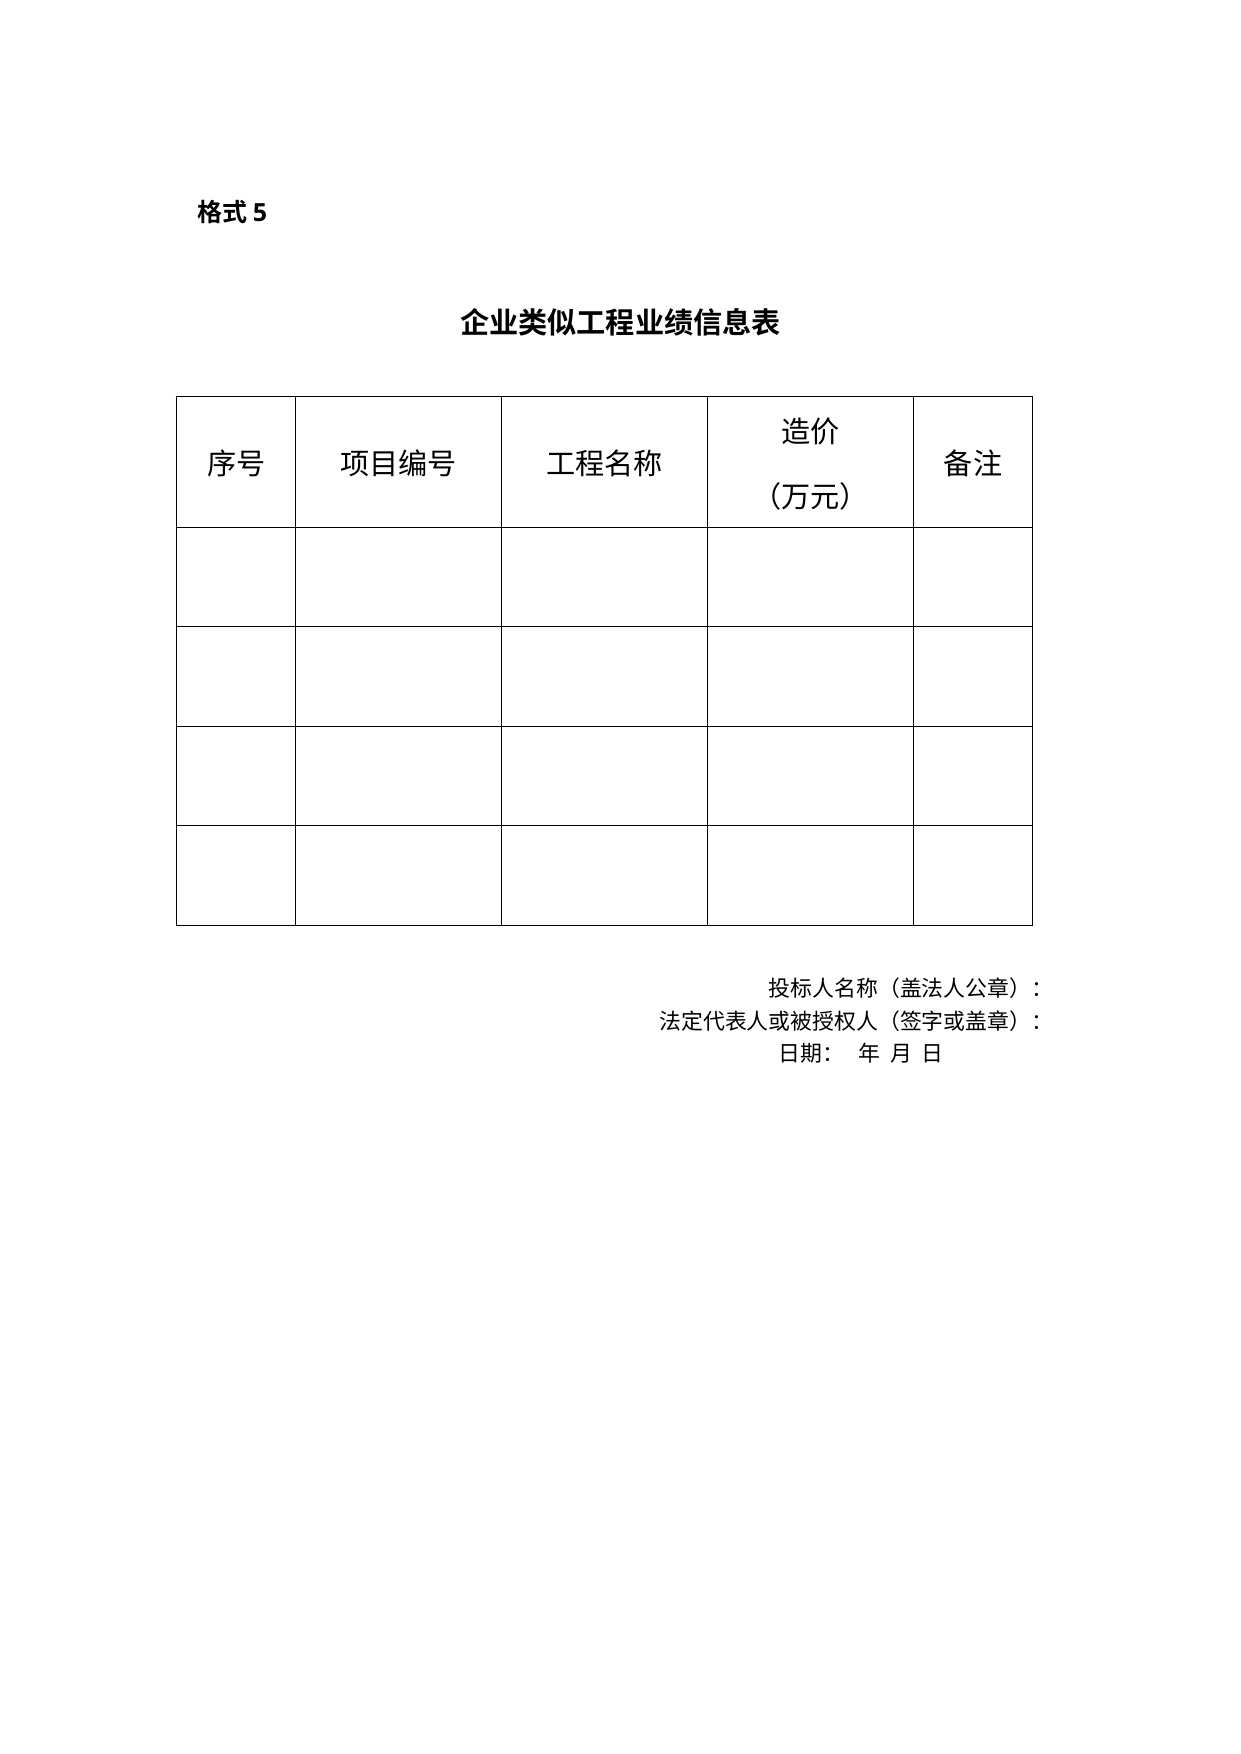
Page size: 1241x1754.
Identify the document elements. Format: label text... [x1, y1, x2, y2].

table_cell [502, 528, 707, 626]
text 企业类似工程业绩信息表 [187, 288, 1053, 353]
table_cell [914, 627, 1032, 726]
table_cell [177, 627, 295, 726]
table_header 备注 [914, 397, 1032, 527]
table_cell [177, 826, 295, 925]
table_cell [296, 627, 501, 726]
text 投标人名称（盖法人公章）： [187, 971, 1053, 1003]
table_cell [502, 826, 707, 925]
table_cell [708, 826, 913, 925]
table_cell [296, 826, 501, 925]
text 日期： 年 月 日 [187, 1036, 1053, 1068]
subtitle 格式5 [187, 178, 1053, 243]
table_header 项目编号 [296, 397, 501, 527]
table_cell [177, 727, 295, 825]
table_cell [914, 528, 1032, 626]
table_cell [914, 727, 1032, 825]
text 法定代表人或被授权人（签字或盖章）： [187, 1003, 1053, 1036]
table_cell [177, 528, 295, 626]
table_header 造价 （万元） [708, 397, 913, 527]
table_cell [708, 528, 913, 626]
table_cell [502, 727, 707, 825]
table_header 序号 [177, 397, 295, 527]
table_cell [708, 727, 913, 825]
table_cell [296, 528, 501, 626]
table_cell [914, 826, 1032, 925]
table_cell [296, 727, 501, 825]
table_header 工程名称 [502, 397, 707, 527]
table_cell [708, 627, 913, 726]
table_cell [502, 627, 707, 726]
